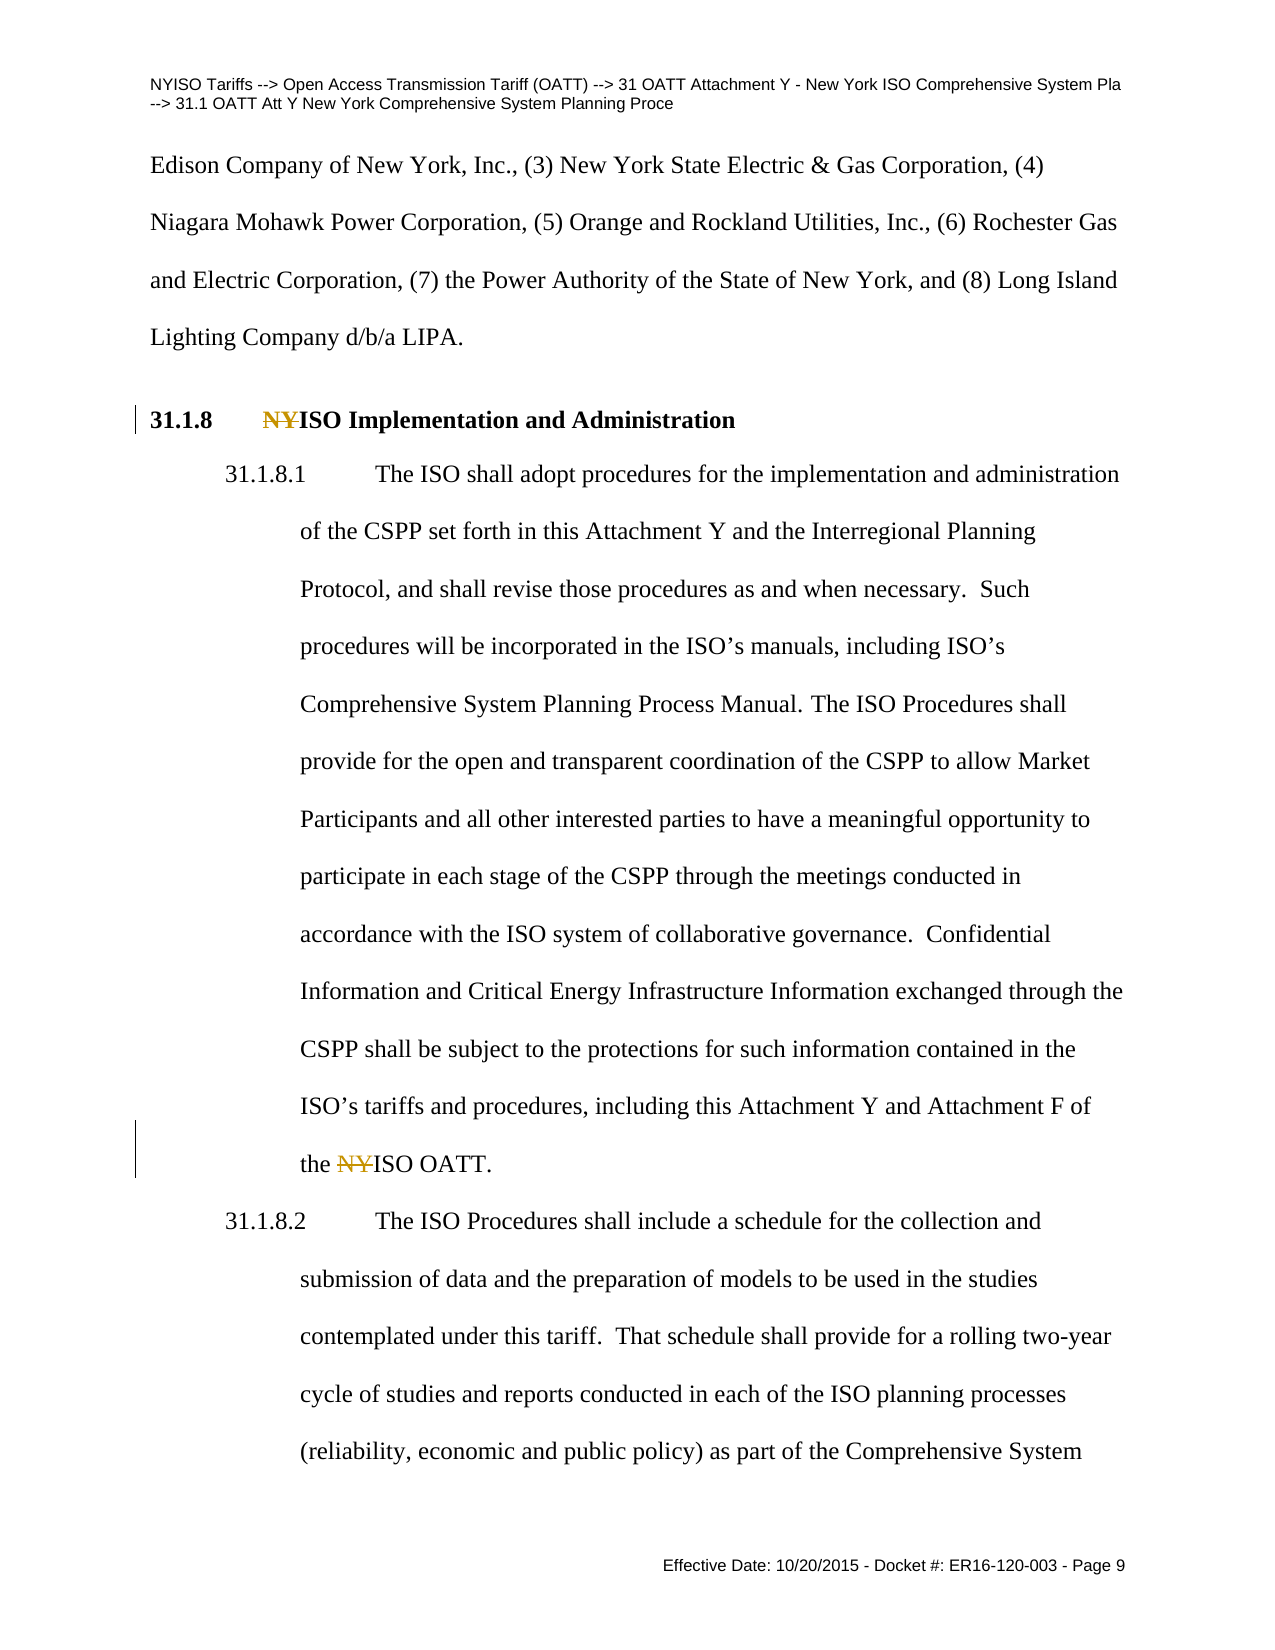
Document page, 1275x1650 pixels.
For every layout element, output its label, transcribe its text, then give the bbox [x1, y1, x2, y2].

text 31.1.8.1 The ISO shall adopt procedures for the implementation and administration of the CSPP set forth in this Attachment Y and the Interregional Planning Protocol, and shall revise those procedures as and when necessary. Such procedures will be incorporated in the ISO’s manuals, including ISO’s Comprehensive System Planning Process Manual. The ISO Procedures shall provide for the open and transparent coordination of the CSPP to allow Market Participants and all other interested parties to have a meaningful opportunity to participate in each stage of the CSPP through the meetings conducted in accordance with the ISO system of collaborative governance. Confidential Information and Critical Energy Infrastructure Information exchanged through the CSPP shall be subject to the protections for such information contained in the ISO’s tariffs and procedures, including this Attachment Y and Attachment F of the ISO OATT. [225, 459, 1125, 1177]
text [150, 150, 1125, 351]
subtitle 31.1.8 ISO Implementation and Administration [150, 405, 1059, 434]
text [225, 1206, 1125, 1465]
